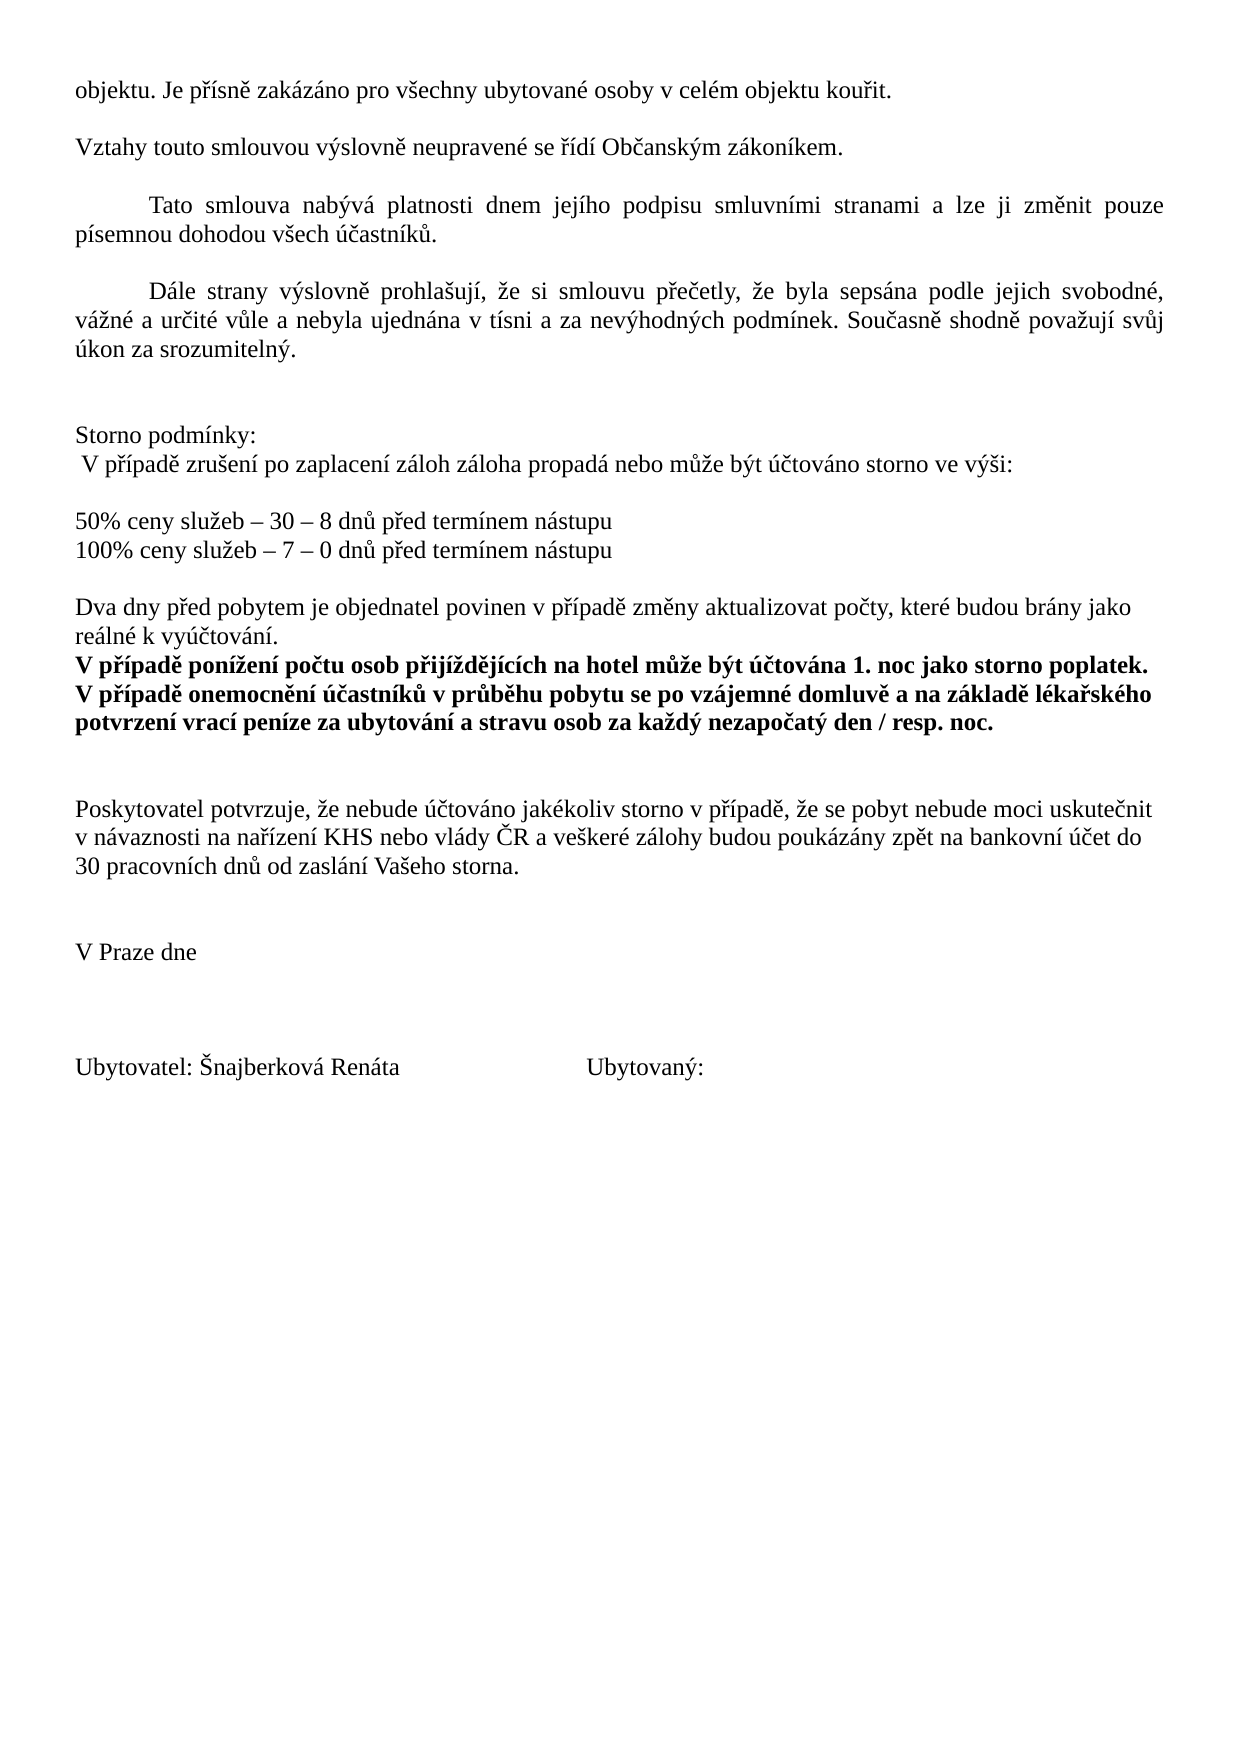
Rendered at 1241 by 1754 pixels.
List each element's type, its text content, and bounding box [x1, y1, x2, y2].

text V případě zrušení po zaplacení záloh záloha propadá nebo může být účtováno storno ve výši: [75, 449, 1165, 477]
text objektu. Je přísně zakázáno pro všechny ubytované osoby v celém objektu kouřit. [75, 75, 1165, 104]
text Ubytovatel: Šnajberková Renáta Ubytovaný: [75, 1052, 1165, 1081]
text V Praze dne [75, 937, 1165, 966]
text Poskytovatel potvrzuje, že nebude účtováno jakékoliv storno v případě, že se pobyt nebude moci uskutečnit v návaznosti na nařízení KHS nebo vlády ČR a veškeré zálohy budou poukázány zpět na bankovní účet do 30 pracovních dnů od zaslání Vašeho storna. [75, 794, 1165, 880]
text Storno podmínky: [75, 420, 1165, 449]
text Dva dny před pobytem je objednatel povinen v případě změny aktualizovat počty, které budou brány jako [75, 592, 1165, 621]
text Dále strany výslovně prohlašují, že si smlouvu přečetly, že byla sepsána podle jejich svobodné, vážné a určité vůle a nebyla ujednána v tísni a za nevýhodných podmínek. Současně shodně považují svůj úkon za srozumitelný. [75, 276, 1165, 362]
text reálné k vyúčtování. [75, 621, 1165, 650]
text V případě ponížení počtu osob přijíždějících na hotel může být účtována 1. noc jako storno poplatek. V případě onemocnění účastníků v průběhu pobytu se po vzájemné domluvě a na základě lékařského potvrzení vrací peníze za ubytování a stravu osob za každý nezapočatý den / resp. noc. [75, 650, 1165, 736]
text 50% ceny služeb – 30 – 8 dnů před termínem nástupu [75, 506, 1165, 535]
text 100% ceny služeb – 7 – 0 dnů před termínem nástupu [75, 535, 1165, 564]
text Vztahy touto smlouvou výslovně neupravené se řídí Občanským zákoníkem. [75, 132, 1165, 161]
text Tato smlouva nabývá platnosti dnem jejího podpisu smluvními stranami a lze ji změnit pouze písemnou dohodou všech účastníků. [75, 190, 1165, 247]
